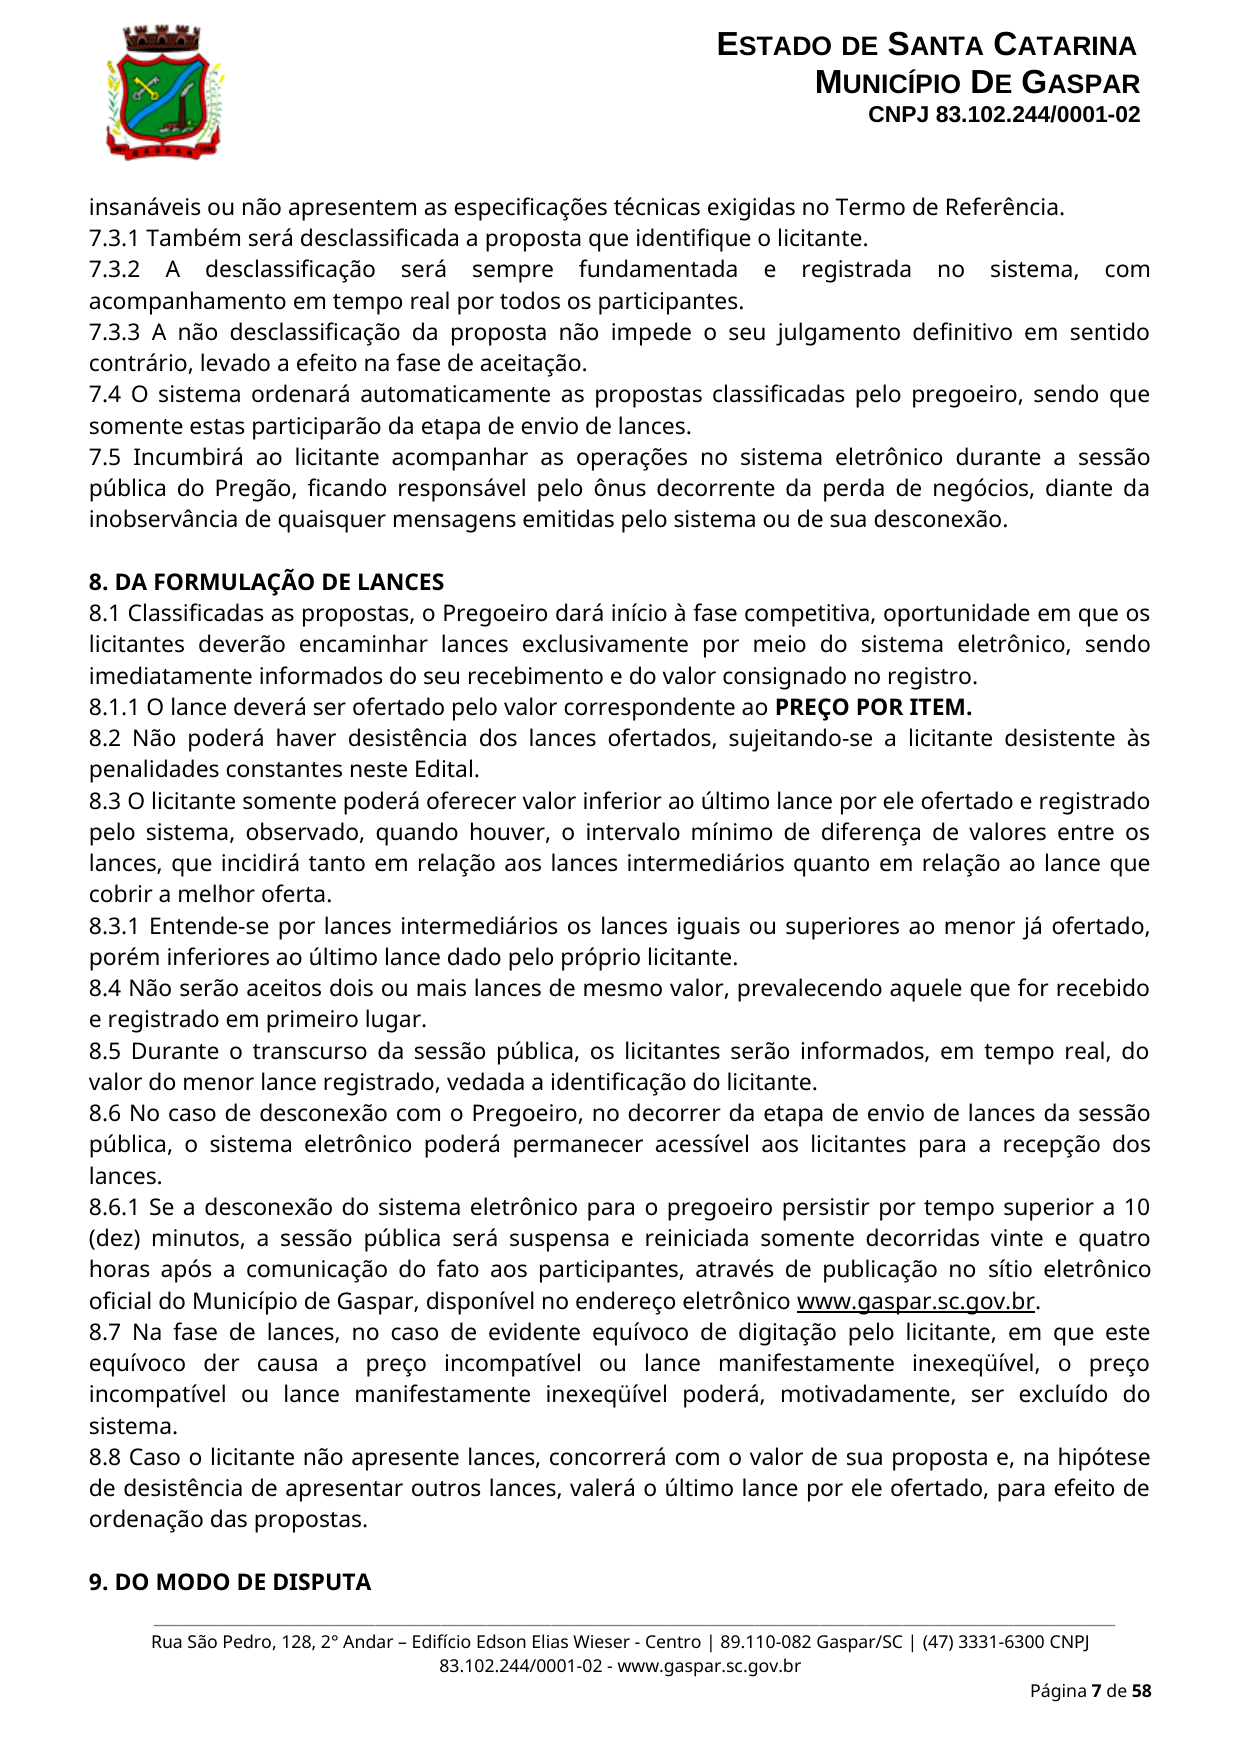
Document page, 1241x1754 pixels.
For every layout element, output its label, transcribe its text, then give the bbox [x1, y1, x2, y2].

text 8.6.1 Se a desconexão do sistema eletrônico para o pregoeiro persistir por tempo superior a 10 (dez) minutos, a sessão pública será suspensa e reiniciada somente decorridas vinte e quatro horas após a comunicação do fato aos participantes, através de publicação no sítio eletrônico oficial do Município de Gaspar, disponível no endereço eletrônico www.gaspar.sc.gov.br. [89, 1191, 1152, 1316]
text 7.3.3 A não desclassificação da proposta não impede o seu julgamento definitivo em sentido contrário, levado a efeito na fase de aceitação. [89, 316, 1152, 378]
text 8.1.1 O lance deverá ser ofertado pelo valor correspondente ao PREÇO POR ITEM. [89, 691, 1152, 722]
text 8.2 Não poderá haver desistência dos lances ofertados, sujeitando-se a licitante desistente às penalidades constantes neste Edital. [89, 722, 1152, 785]
text 7.4 O sistema ordenará automaticamente as propostas classificadas pelo pregoeiro, sendo que somente estas participarão da etapa de envio de lances. [89, 378, 1152, 441]
text 8.4 Não serão aceitos dois ou mais lances de mesmo valor, prevalecendo aquele que for recebido e registrado em primeiro lugar. [89, 972, 1152, 1035]
text 7.3.1 Também será desclassificada a proposta que identifique o licitante. [89, 222, 1152, 253]
text 8.6 No caso de desconexão com o Pregoeiro, no decorrer da etapa de envio de lances da sessão pública, o sistema eletrônico poderá permanecer acessível aos licitantes para a recepção dos lances. [89, 1097, 1152, 1191]
text 7.5 Incumbirá ao licitante acompanhar as operações no sistema eletrônico durante a sessão pública do Pregão, ficando responsável pelo ônus decorrente da perda de negócios, diante da inobservância de quaisquer mensagens emitidas pelo sistema ou de sua desconexão. [89, 441, 1152, 535]
text 8. DA FORMULAÇÃO DE LANCES [89, 566, 1152, 597]
text 9. DO MODO DE DISPUTA [89, 1566, 1152, 1597]
text 8.3 O licitante somente poderá oferecer valor inferior ao último lance por ele ofertado e registrado pelo sistema, observado, quando houver, o intervalo mínimo de diferença de valores entre os lances, que incidirá tanto em relação aos lances intermediários quanto em relação ao lance que cobrir a melhor oferta. [89, 785, 1152, 910]
text 8.3.1 Entende-se por lances intermediários os lances iguais ou superiores ao menor já ofertado, porém inferiores ao último lance dado pelo próprio licitante. [89, 910, 1152, 972]
text 8.7 Na fase de lances, no caso de evidente equívoco de digitação pelo licitante, em que este equívoco der causa a preço incompatível ou lance manifestamente inexeqüível, o preço incompatível ou lance manifestamente inexeqüível poderá, motivadamente, ser excluído do sistema. [89, 1316, 1152, 1441]
text 8.1 Classificadas as propostas, o Pregoeiro dará início à fase competitiva, oportunidade em que os licitantes deverão encaminhar lances exclusivamente por meio do sistema eletrônico, sendo imediatamente informados do seu recebimento e do valor consignado no registro. [89, 597, 1152, 691]
text 8.8 Caso o licitante não apresente lances, concorrerá com o valor de sua proposta e, na hipótese de desistência de apresentar outros lances, valerá o último lance por ele ofertado, para efeito de ordenação das propostas. [89, 1441, 1152, 1535]
text 7.3.2 A desclassificação será sempre fundamentada e registrada no sistema, com acompanhamento em tempo real por todos os participantes. [89, 253, 1152, 316]
picture [103, 23, 230, 163]
text 8.5 Durante o transcurso da sessão pública, os licitantes serão informados, em tempo real, do valor do menor lance registrado, vedada a identificação do licitante. [89, 1035, 1152, 1097]
